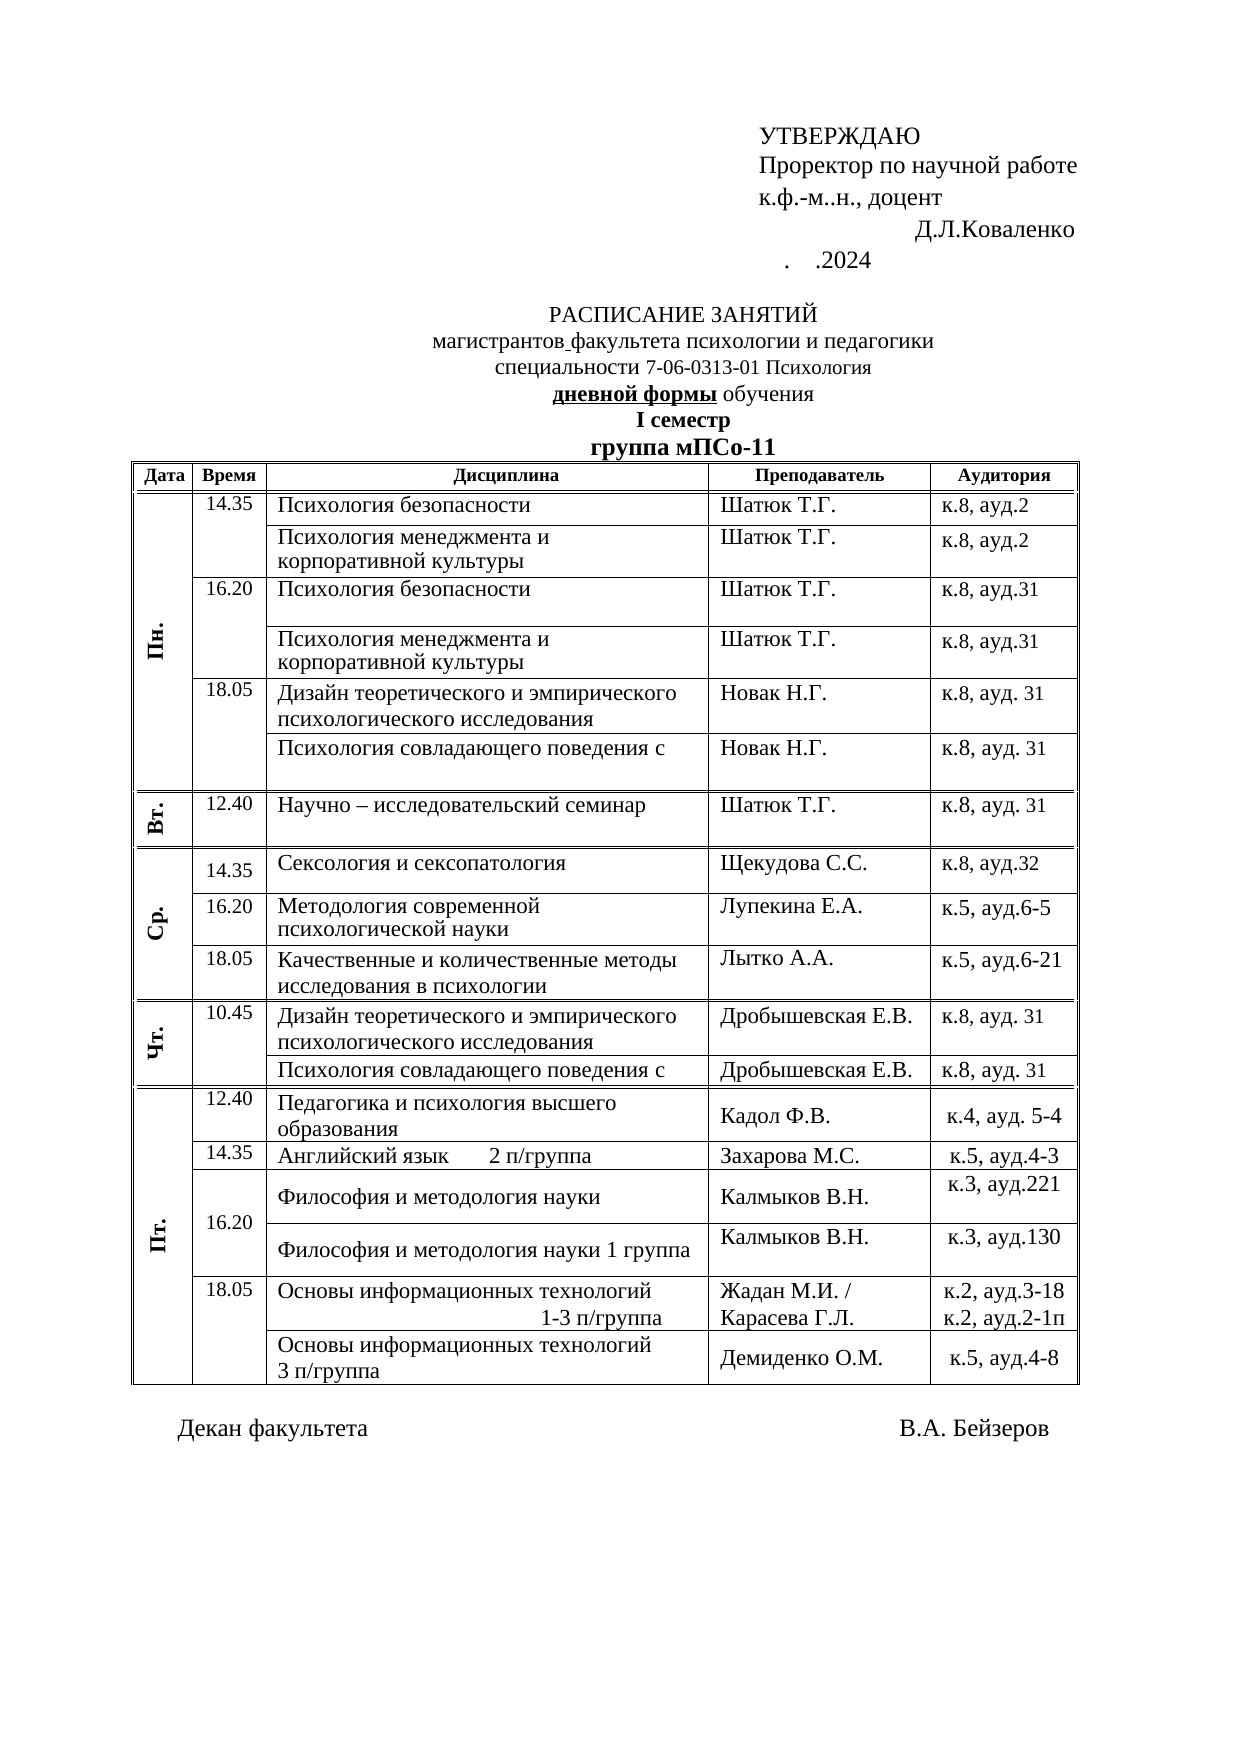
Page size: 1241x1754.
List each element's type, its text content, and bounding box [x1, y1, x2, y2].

table_cell Психология безопасности [267, 578, 708, 626]
table_cell Психология менеджмента и корпоративной культуры [267, 627, 708, 678]
table_cell Вт. [133, 790, 192, 846]
table_cell Ср. [133, 846, 192, 999]
table_cell Щекудова С.С. [709, 849, 930, 893]
table_cell к.8, ауд.31 [931, 627, 1077, 678]
table_cell к.2, ауд.3-18 к.2, ауд.2-1п [931, 1277, 1077, 1330]
table_cell Шатюк Т.Г. [709, 526, 930, 577]
table_cell Кадол Ф.В. [709, 1089, 930, 1141]
table_cell 14.35 [193, 1142, 266, 1169]
table_cell к.8, ауд. 31 [931, 679, 1077, 733]
table_cell Психология безопасности [267, 494, 708, 525]
table_cell 16.20 [193, 578, 266, 678]
table_cell 14.35 [193, 494, 266, 577]
table_cell Английский язык 2 п/группа [267, 1142, 708, 1169]
table_cell Новак Н.Г. [709, 679, 930, 733]
text Д.Л.Коваленко [885, 212, 1160, 244]
text . .2024 [758, 246, 1152, 274]
text магистрантов факультета психологии и педагогики [215, 327, 1152, 353]
table_cell Качественные и количественные методы исследования в психологии [267, 946, 708, 999]
table_cell 18.05 [193, 679, 266, 790]
table_cell Демиденко О.М. [709, 1331, 930, 1384]
table_header Аудитория [931, 464, 1077, 490]
table_cell 12.40 [193, 1089, 266, 1141]
text группа мПСо-11 [215, 432, 1152, 461]
table_cell Методология современной психологической науки [267, 894, 708, 945]
table_cell 16.20 [193, 894, 266, 945]
table_cell Лупекина Е.А. [709, 894, 930, 945]
table_cell к.8, ауд.31 [931, 578, 1077, 626]
table_cell Философия и методология науки [267, 1170, 708, 1222]
table_cell к.5, ауд.6-5 [931, 894, 1077, 945]
table_cell к.8, ауд. 31 [931, 734, 1077, 790]
table_cell к.3, ауд.221 [931, 1170, 1077, 1222]
table_cell Психология менеджмента и корпоративной культуры [267, 526, 708, 577]
table_cell Шатюк Т.Г. [709, 793, 930, 846]
text к.ф.-м..н., доцент [758, 182, 1152, 211]
table_cell к.8, ауд.2 [931, 490, 1078, 525]
table_cell к.3, ауд.130 [931, 1224, 1077, 1276]
table_cell Философия и методология науки 1 группа [267, 1224, 708, 1276]
table_cell Шатюк Т.Г. [709, 578, 930, 626]
table_cell Чт. [133, 999, 192, 1085]
table_cell к.5, ауд.4-3 [931, 1142, 1077, 1169]
text РАСПИСАНИЕ ЗАНЯТИЙ [215, 301, 1152, 327]
table_cell Психология совладающего поведения c [267, 1056, 708, 1085]
table_cell Основы информационных технологий 1-3 п/группа [267, 1277, 708, 1330]
subtitle Проректор по научной работе [738, 147, 1160, 181]
table_cell Жадан М.И. / Карасева Г.Л. [709, 1277, 930, 1330]
table_cell Дробышевская Е.В. [709, 1002, 930, 1055]
table_cell Новак Н.Г. [709, 734, 930, 790]
table_cell к.4, ауд. 5-4 [931, 1085, 1078, 1141]
table_cell к.8, ауд. 31 [931, 790, 1078, 846]
table_cell к.8, ауд.2 [931, 526, 1077, 577]
text I семестр [215, 406, 1152, 432]
table_header Дисциплина [267, 464, 708, 490]
table_cell 12.40 [193, 793, 266, 846]
table_cell Дизайн теоретического и эмпирического психологического исследования [267, 679, 708, 733]
table_cell Лытко А.А. [709, 946, 930, 999]
table_cell Калмыков В.Н. [709, 1170, 930, 1222]
table_header Время [193, 464, 266, 490]
table_cell к.8, ауд. 31 [931, 999, 1078, 1055]
table_cell 10.45 [193, 1002, 266, 1085]
table_cell 16.20 [193, 1170, 266, 1276]
table_cell Сексология и сексопатология [267, 849, 708, 893]
table_cell 18.05 [193, 1277, 266, 1384]
table_cell 18.05 [193, 946, 266, 999]
table_cell Педагогика и психология высшего образования [267, 1089, 708, 1141]
table_cell к.5, ауд.4-8 [931, 1331, 1077, 1384]
text Декан факультета В.А. Бейзеров [177, 1413, 1152, 1442]
table_cell Дизайн теоретического и эмпирического психологического исследования [267, 1002, 708, 1055]
text специальности 7-06-0313-01 Психология [215, 353, 1152, 380]
table_cell Дробышевская Е.В. [709, 1056, 930, 1085]
table_cell Основы информационных технологий 3 п/группа [267, 1331, 708, 1384]
table_cell 14.35 [193, 849, 266, 893]
text дневной формы обучения [215, 380, 1152, 406]
table_cell Шатюк Т.Г. [709, 627, 930, 678]
table_cell к.5, ауд.6-21 [931, 946, 1077, 999]
subtitle УТВЕРЖДАЮ [738, 119, 1160, 147]
table_cell Пт. [133, 1085, 192, 1384]
table_cell Пн. [133, 490, 192, 790]
table_cell Захарова М.С. [709, 1142, 930, 1169]
table_cell Калмыков В.Н. [709, 1224, 930, 1276]
table_cell Психология совладающего поведения c [267, 734, 708, 790]
table_cell Шатюк Т.Г. [709, 494, 930, 525]
table_header Преподаватель [709, 464, 930, 490]
table_cell Научно – исследовательский семинар [267, 793, 708, 846]
table_cell к.8, ауд.32 [931, 846, 1078, 893]
table_cell к.8, ауд. 31 [931, 1056, 1077, 1085]
table_header Дата [134, 464, 192, 490]
